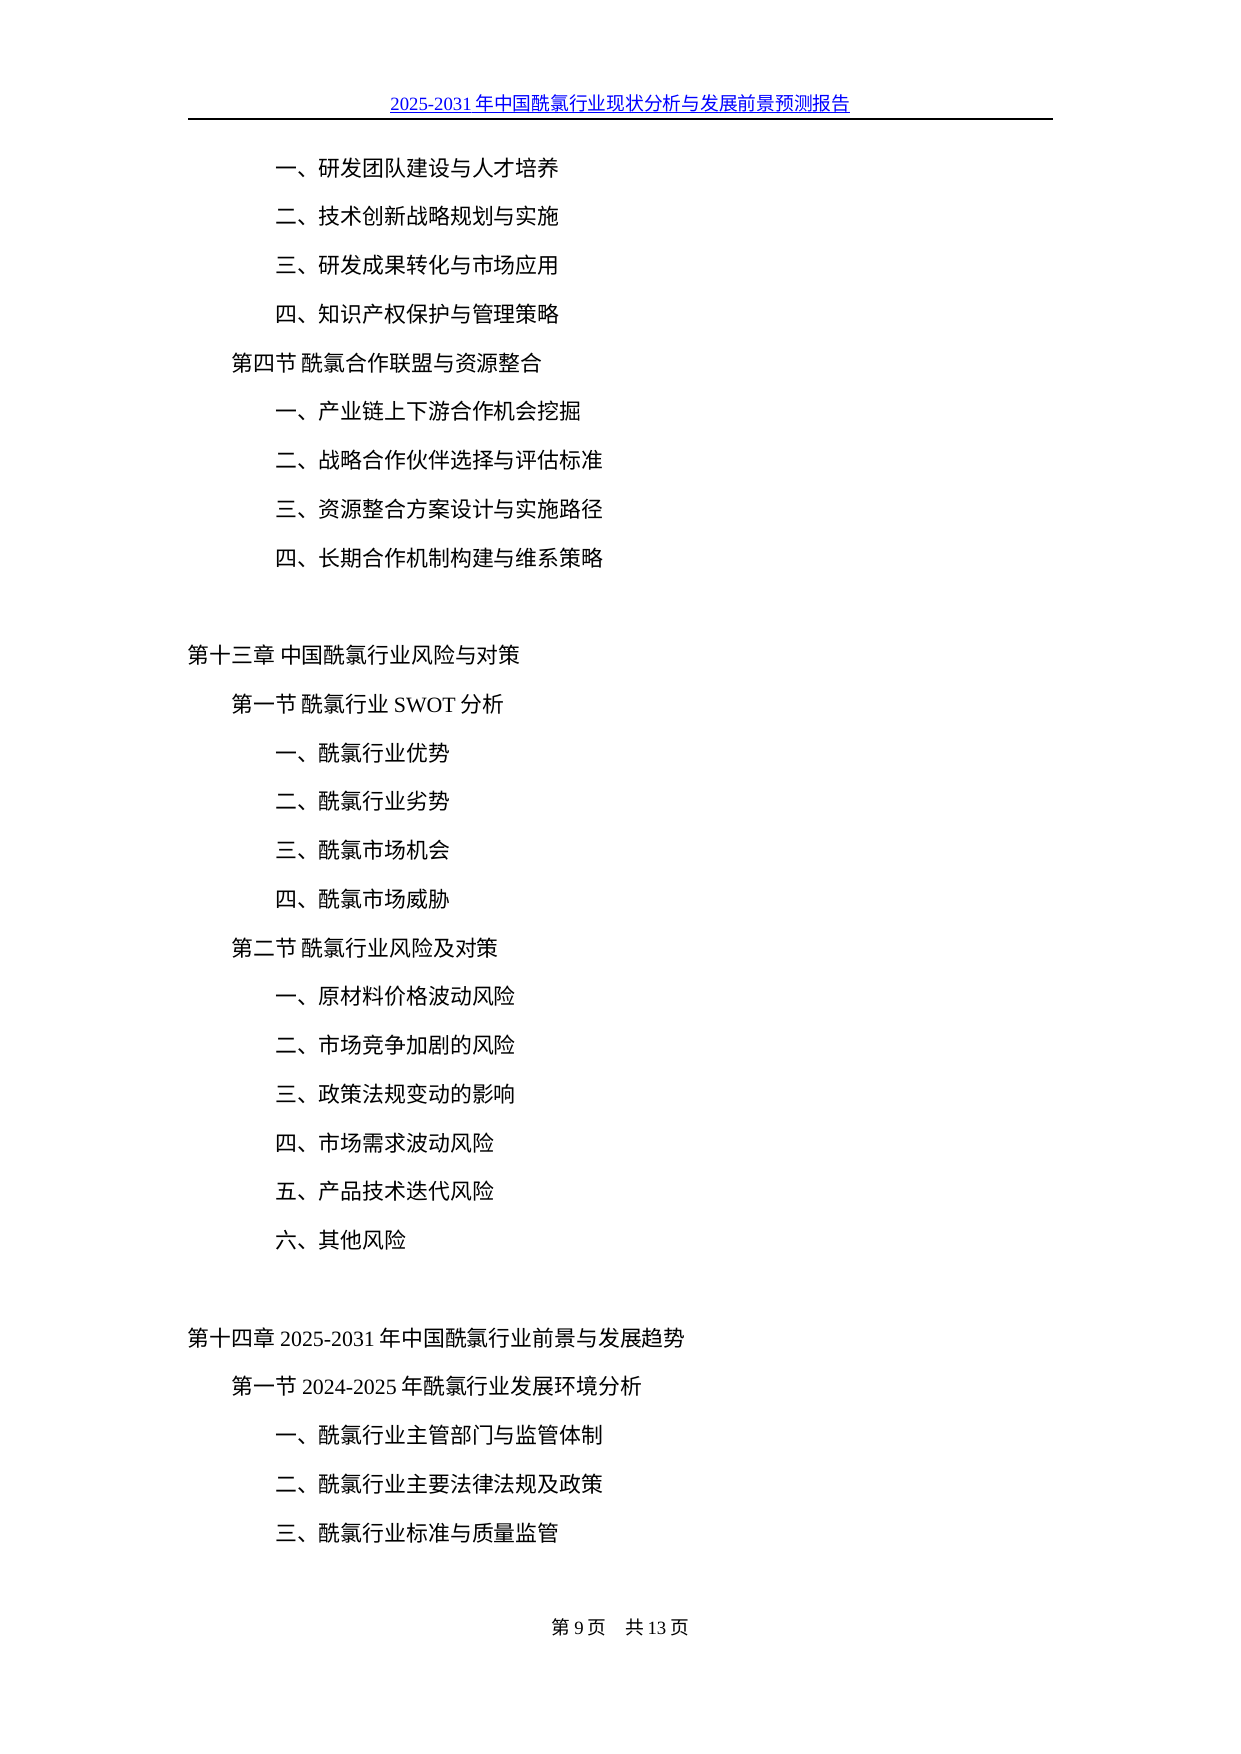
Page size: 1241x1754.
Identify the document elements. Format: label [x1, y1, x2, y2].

text [187, 150, 1053, 1548]
